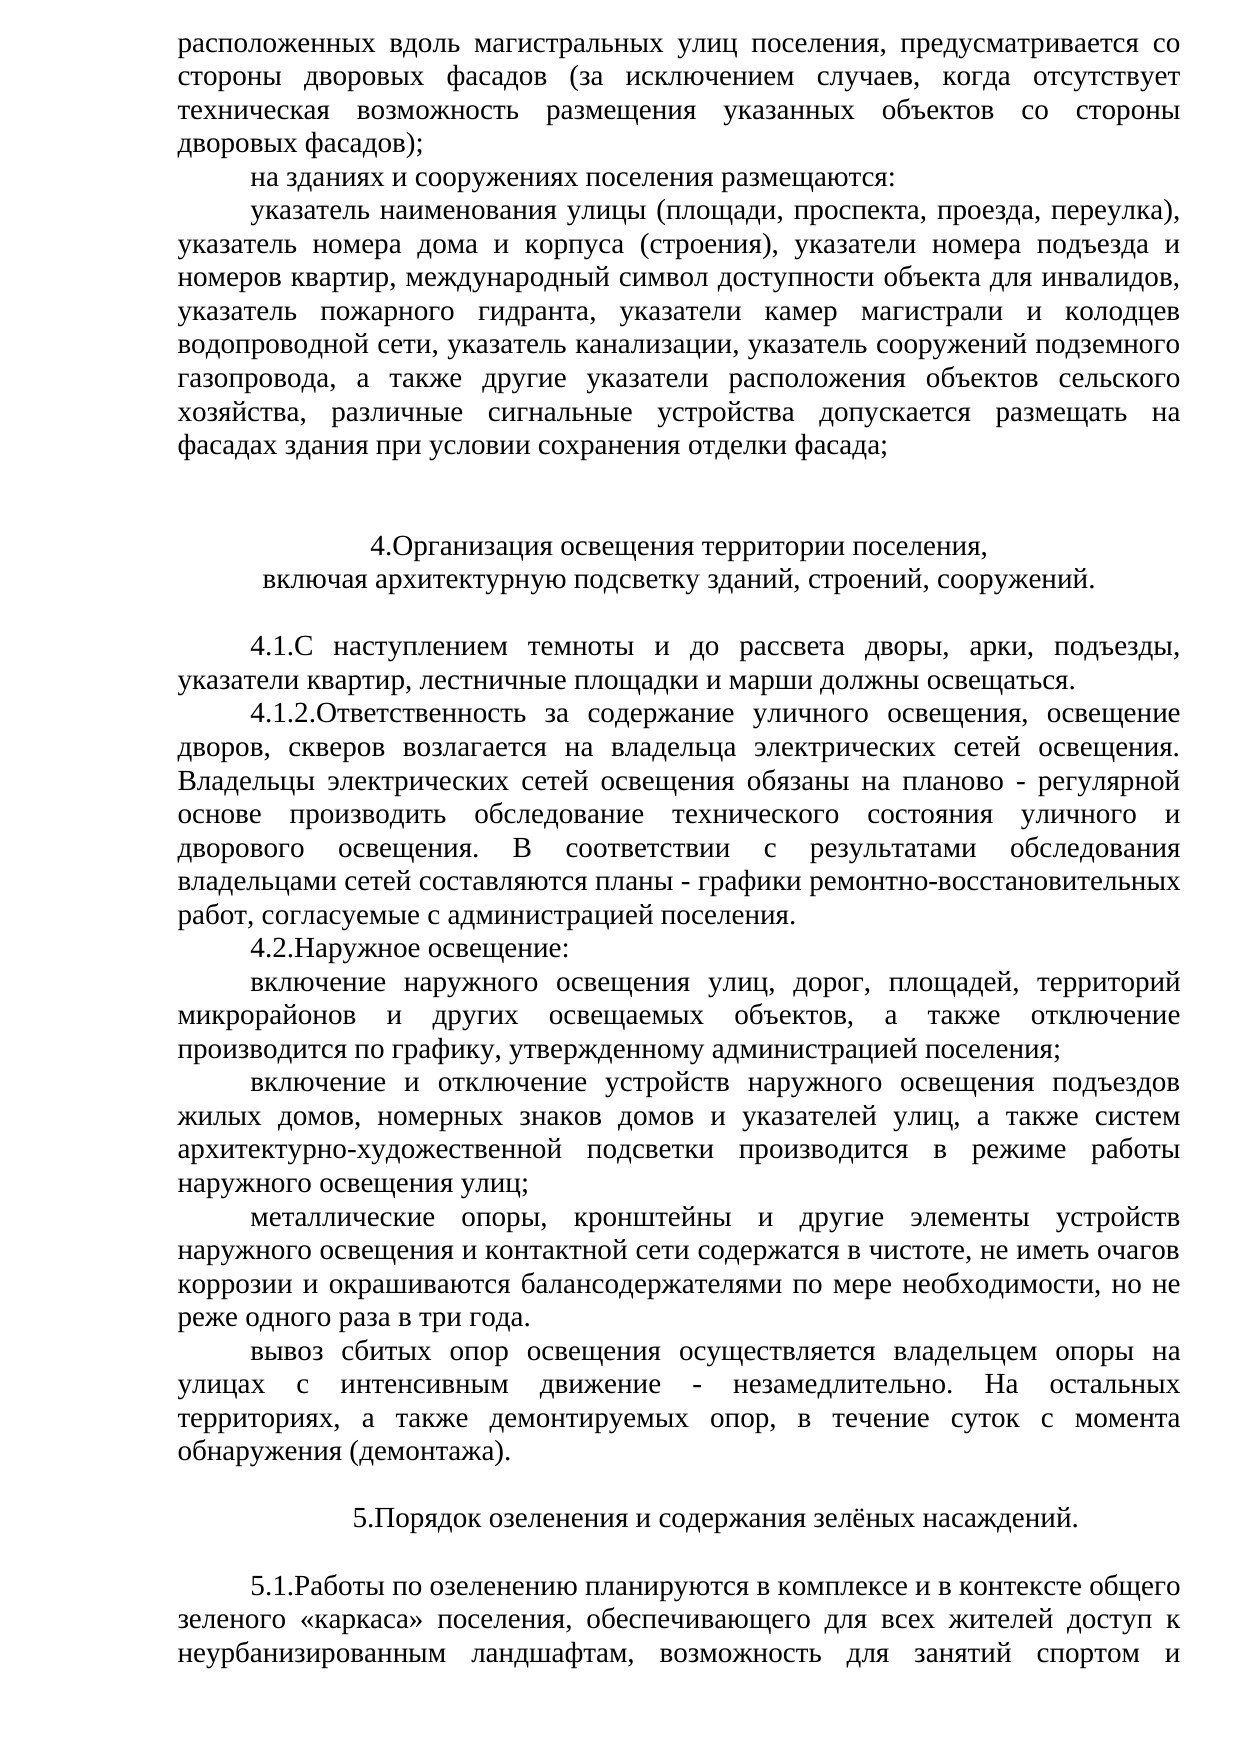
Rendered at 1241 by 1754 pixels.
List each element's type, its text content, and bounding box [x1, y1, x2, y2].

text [177, 25, 1181, 159]
text включение наружного освещения улиц, дорог, площадей, территорий микрорайонов и других освещаемых объектов, а также отключение производится по графику, утвержденному администрацией поселения; [177, 964, 1181, 1064]
text на зданиях и сооружениях поселения размещаются: [177, 159, 1181, 192]
text включая архитектурную подсветку зданий, строений, сооружений. [177, 561, 1181, 595]
text указатель наименования улицы (площади, проспекта, проезда, переулка), указатель номера дома и корпуса (строения), указатели номера подъезда и номеров квартир, международный символ доступности объекта для инвалидов, указатель пожарного гидранта, указатели камер магистрали и колодцев водопроводной сети, указатель канализации, указатель сооружений подземного газопровода, а также другие указатели расположения объектов сельского хозяйства, различные сигнальные устройства допускается размещать на фасадах здания при условии сохранения отделки фасада; [177, 192, 1181, 461]
text 4.1.С наступлением темноты и до рассвета дворы, арки, подъезды, указатели квартир, лестничные площадки и марши должны освещаться. [177, 628, 1181, 696]
text 5.Порядок озеленения и содержания зелёных насаждений. [177, 1501, 1181, 1534]
text металлические опоры, кронштейны и другие элементы устройств наружного освещения и контактной сети содержатся в чистоте, не иметь очагов коррозии и окрашиваются балансодержателями по мере необходимости, но не реже одного раза в три года. [177, 1199, 1181, 1333]
text включение и отключение устройств наружного освещения подъездов жилых домов, номерных знаков домов и указателей улиц, а также систем архитектурно-художественной подсветки производится в режиме работы наружного освещения улиц; [177, 1064, 1181, 1199]
text вывоз сбитых опор освещения осуществляется владельцем опоры на улицах с интенсивным движение - незамедлительно. На остальных территориях, а также демонтируемых опор, в течение суток с момента обнаружения (демонтажа). [177, 1333, 1181, 1467]
text 4.1.2.Ответственность за содержание уличного освещения, освещение дворов, скверов возлагается на владельца электрических сетей освещения. Владельцы электрических сетей освещения обязаны на планово - регулярной основе производить обследование технического состояния уличного и дворового освещения. В соответствии с результатами обследования владельцами сетей составляются планы - графики ремонтно-восстановительных работ, согласуемые с администрацией поселения. [177, 696, 1181, 930]
text 4.2.Наружное освещение: [177, 930, 1181, 964]
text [177, 1568, 1181, 1668]
text 4.Организация освещения территории поселения, [177, 528, 1181, 561]
